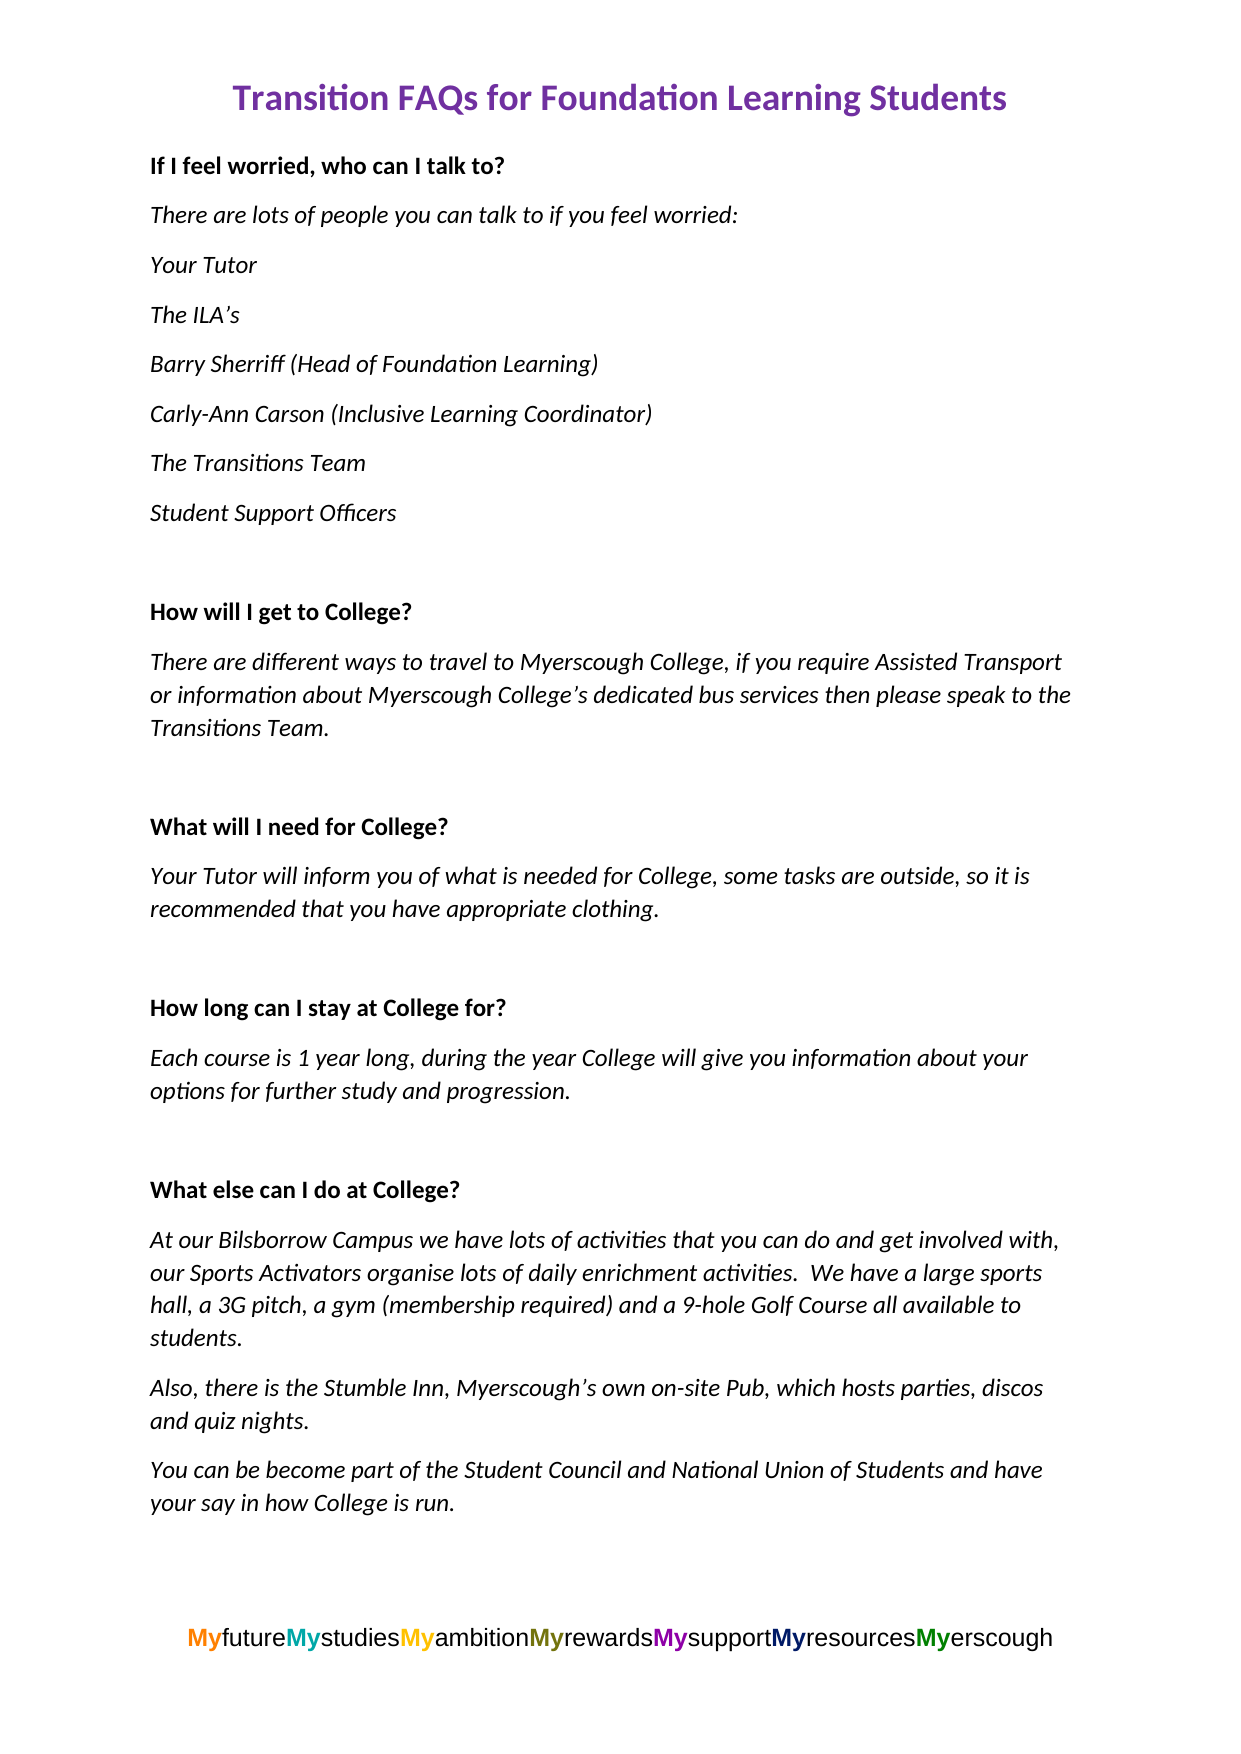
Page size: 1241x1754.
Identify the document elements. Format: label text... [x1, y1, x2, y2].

text Barry Sherriff (Head of Foundation Learning) [150, 348, 1090, 379]
text If I feel worried, who can I talk to? [150, 150, 1090, 181]
text Student Support Officers [150, 497, 1090, 528]
text Your Tutor will inform you of what is needed for College, some tasks are outside, so it is recommended that you have appropriate clothing. [150, 860, 1090, 924]
text The Transitions Team [150, 447, 1090, 478]
text You can be become part of the Student Council and National Union of Students and have your say in how College is run. [150, 1454, 1090, 1518]
text There are lots of people you can talk to if you feel worried: [150, 199, 1090, 230]
text What else can I do at College? [150, 1174, 1090, 1205]
text How long can I stay at College for? [150, 992, 1090, 1023]
text Your Tutor [150, 249, 1090, 280]
text The ILA’s [150, 299, 1090, 329]
text Carly-Ann Carson (Inclusive Learning Coordinator) [150, 398, 1090, 428]
text Each course is 1 year long, during the year College will give you information about your options for further study and progression. [150, 1042, 1090, 1106]
text How will I get to College? [150, 596, 1090, 627]
text There are different ways to travel to Myerscough College, if you require Assisted Transport or information about Myerscough College’s dedicated bus services then please speak to the Transitions Team. [150, 646, 1090, 742]
text Also, there is the Stumble Inn, Myerscough’s own on-site Pub, which hosts parties, discos and quiz nights. [150, 1372, 1090, 1436]
text At our Bilsborrow Campus we have lots of activities that you can do and get involved with, our Sports Activators organise lots of daily enrichment activities. We have a large sports hall, a 3G pitch, a gym (membership required) and a 9-hole Golf Course all available to students. [150, 1224, 1090, 1353]
text What will I need for College? [150, 811, 1090, 841]
